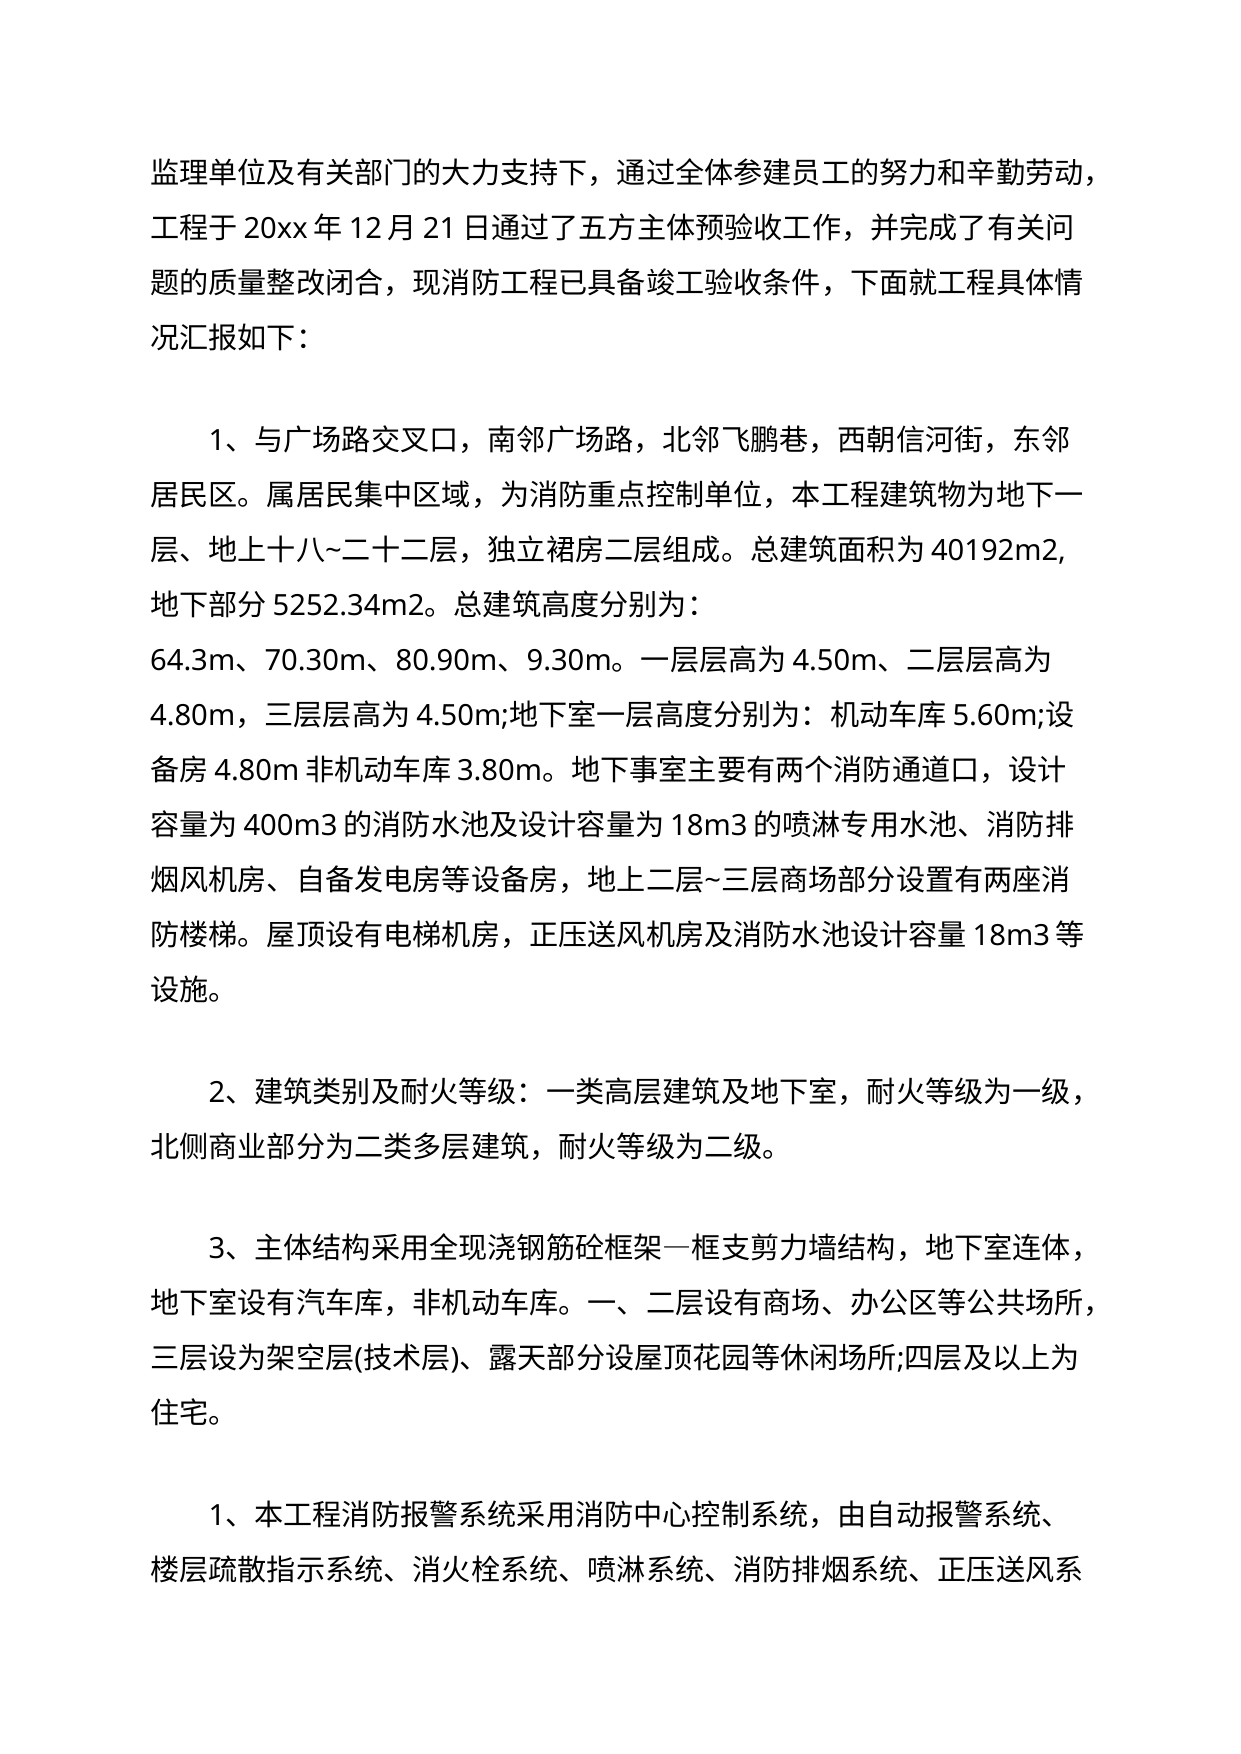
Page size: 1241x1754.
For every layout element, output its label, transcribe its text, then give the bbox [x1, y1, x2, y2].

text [150, 1492, 1090, 1589]
text 2、建筑类别及耐火等级：一类高层建筑及地下室，耐火等级为一级，北侧商业部分为二类多层建筑，耐火等级为二级。 [150, 1068, 1090, 1166]
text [150, 150, 1090, 357]
text 1、与广场路交叉口，南邻广场路，北邻飞鹏巷，西朝信河街，东邻居民区。属居民集中区域，为消防重点控制单位，本工程建筑物为地下一层、地上十八~二十二层，独立裙房二层组成。总建筑面积为40192m2,地下部分5252.34m2。总建筑高度分别为：64.3m、70.30m、80.90m、9.30m。一层层高为4.50m、二层层高为4.80m，三层层高为4.50m;地下室一层高度分别为：机动车库5.60m;设备房4.80m非机动车库3.80m。地下事室主要有两个消防通道口，设计容量为400m3的消防水池及设计容量为18m3的喷淋专用水池、消防排烟风机房、自备发电房等设备房，地上二层~三层商场部分设置有两座消防楼梯。屋顶设有电梯机房，正压送风机房及消防水池设计容量18m3等设施。 [150, 417, 1090, 1009]
text 3、主体结构采用全现浇钢筋砼框架—框支剪力墙结构，地下室连体，地下室设有汽车库，非机动车库。一、二层设有商场、办公区等公共场所，三层设为架空层(技术层)、露天部分设屋顶花园等休闲场所;四层及以上为住宅。 [150, 1225, 1090, 1432]
